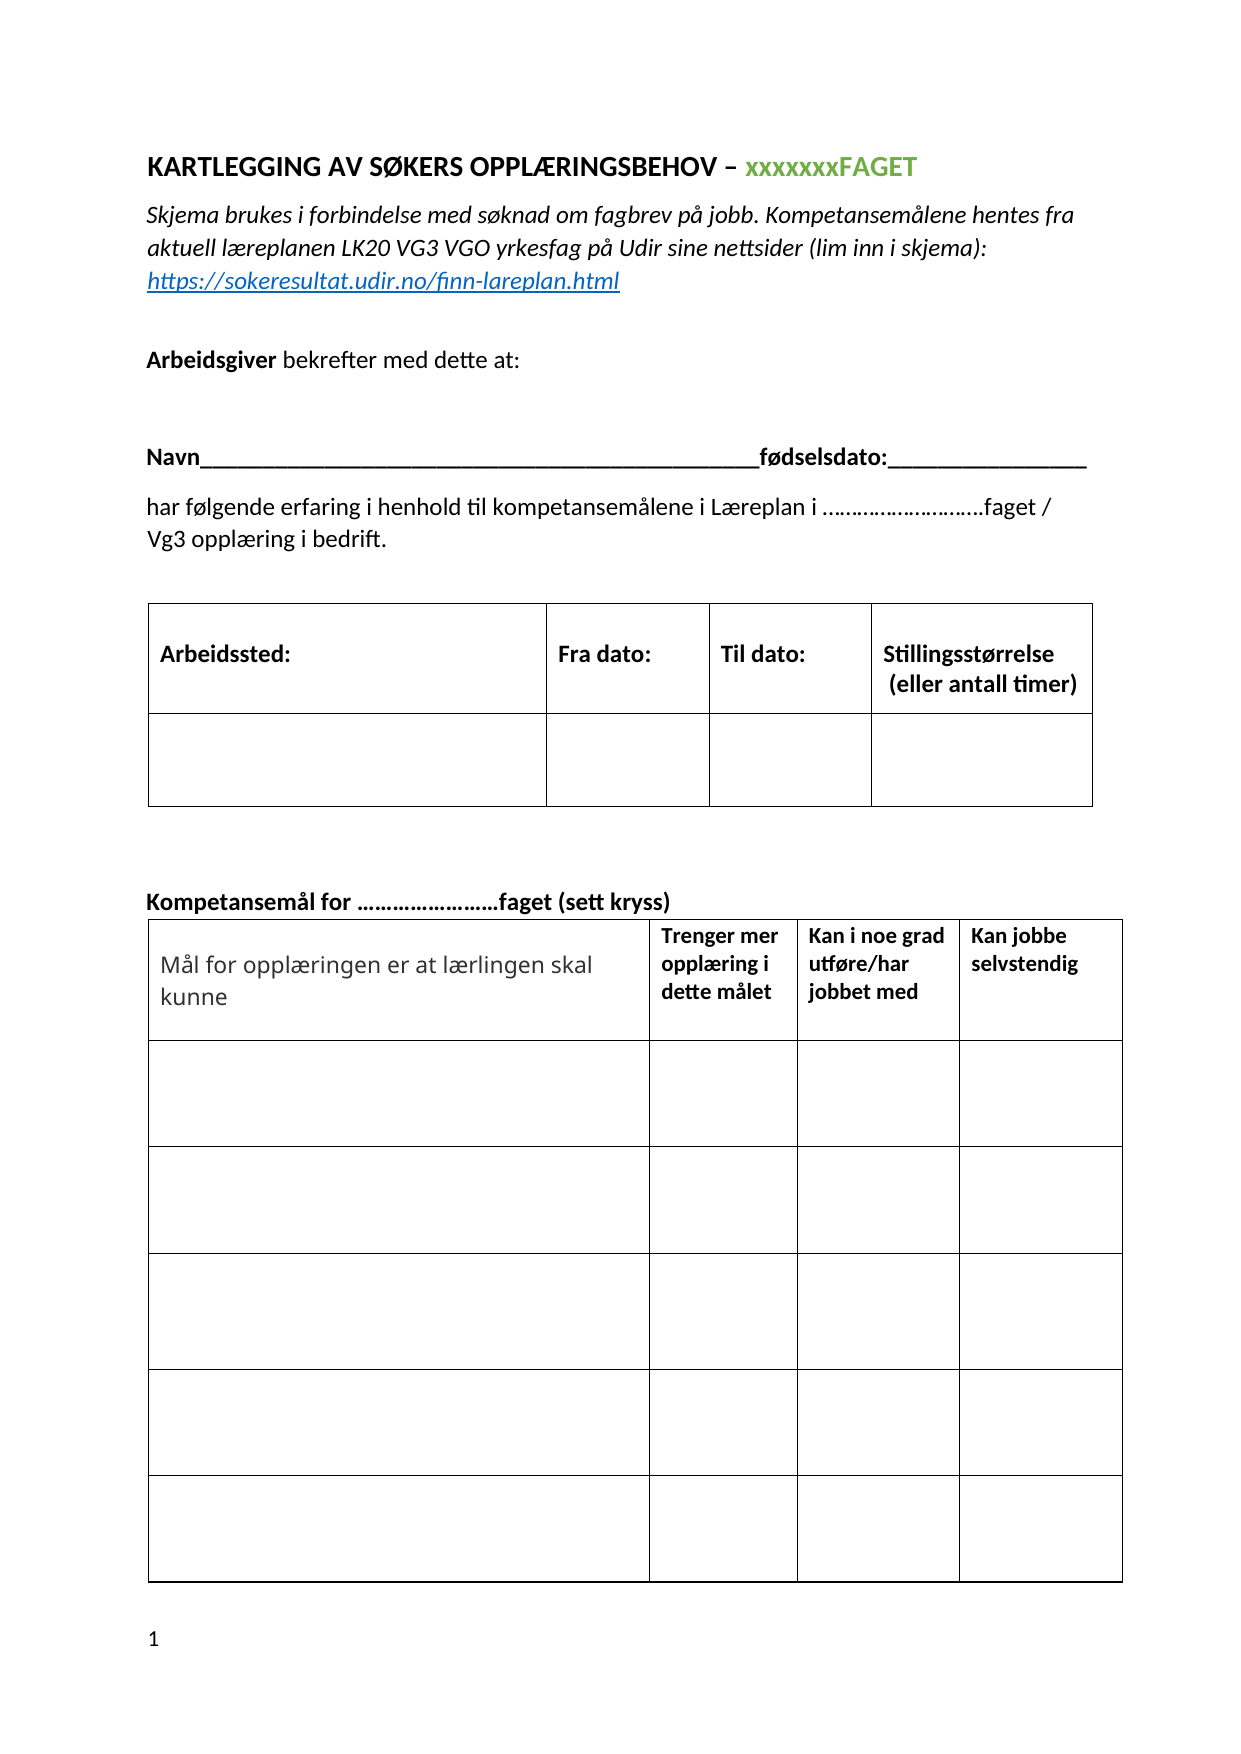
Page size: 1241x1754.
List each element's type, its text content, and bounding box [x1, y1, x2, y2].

table_cell [149, 1370, 649, 1475]
text Kompetansemål for ……………………faget (sett kryss) [146, 886, 1089, 916]
table_header Trenger mer opplæring i dette målet [650, 920, 797, 1040]
text Arbeidsgiver bekrefter med dette at: [146, 344, 1089, 375]
text har følgende erfaring i henhold til kompetansemålene i Læreplan i ……………………….faget / Vg3 opplæring i bedrift. [146, 491, 1089, 554]
table_cell [960, 1476, 1122, 1581]
table_header Kan jobbe selvstendig [960, 920, 1122, 1040]
table_cell [650, 1254, 797, 1369]
table_cell [872, 714, 1092, 806]
table_cell [710, 714, 871, 806]
table_cell [960, 1254, 1122, 1369]
table_cell [798, 1147, 959, 1253]
table_cell [798, 1370, 959, 1475]
table_cell [149, 1147, 649, 1253]
table_cell [798, 1476, 959, 1581]
table_cell [960, 1147, 1122, 1253]
table_cell [650, 1476, 797, 1581]
text Skjema brukes i forbindelse med søknad om fagbrev på jobb. Kompetansemålene hentes fra aktuell læreplanen LK20 VG3 VGO yrkesfag på Udir sine nettsider (lim inn i skjema): https://sokeresultat.udir.no/finn-lareplan.html [146, 199, 1089, 326]
table_header Til dato: [710, 604, 871, 713]
table_cell [960, 1370, 1122, 1475]
text KARTLEGGING AV SØKERS OPPLÆRINGSBEHOV – xxxxxxxFAGET [147, 148, 1089, 184]
table_cell [149, 1476, 649, 1581]
table_cell [149, 714, 546, 806]
table_cell [650, 1370, 797, 1475]
table_cell [149, 1041, 649, 1146]
table_cell [960, 1041, 1122, 1146]
text Navn_____________________________________________fødselsdato:________________ [146, 441, 1089, 472]
table_header Mål for opplæringen er at lærlingen skal kunne [149, 920, 649, 1040]
table_cell [650, 1147, 797, 1253]
table_cell [650, 1041, 797, 1146]
table_header Fra dato: [547, 604, 709, 713]
table_cell [547, 714, 709, 806]
table_header Arbeidssted: [149, 604, 546, 713]
table_header Stillingsstørrelse (eller antall timer) [872, 604, 1092, 713]
table_cell [149, 1254, 649, 1369]
table_cell [798, 1041, 959, 1146]
table_header Kan i noe grad utføre/har jobbet med [798, 920, 959, 1040]
table_cell [798, 1254, 959, 1369]
